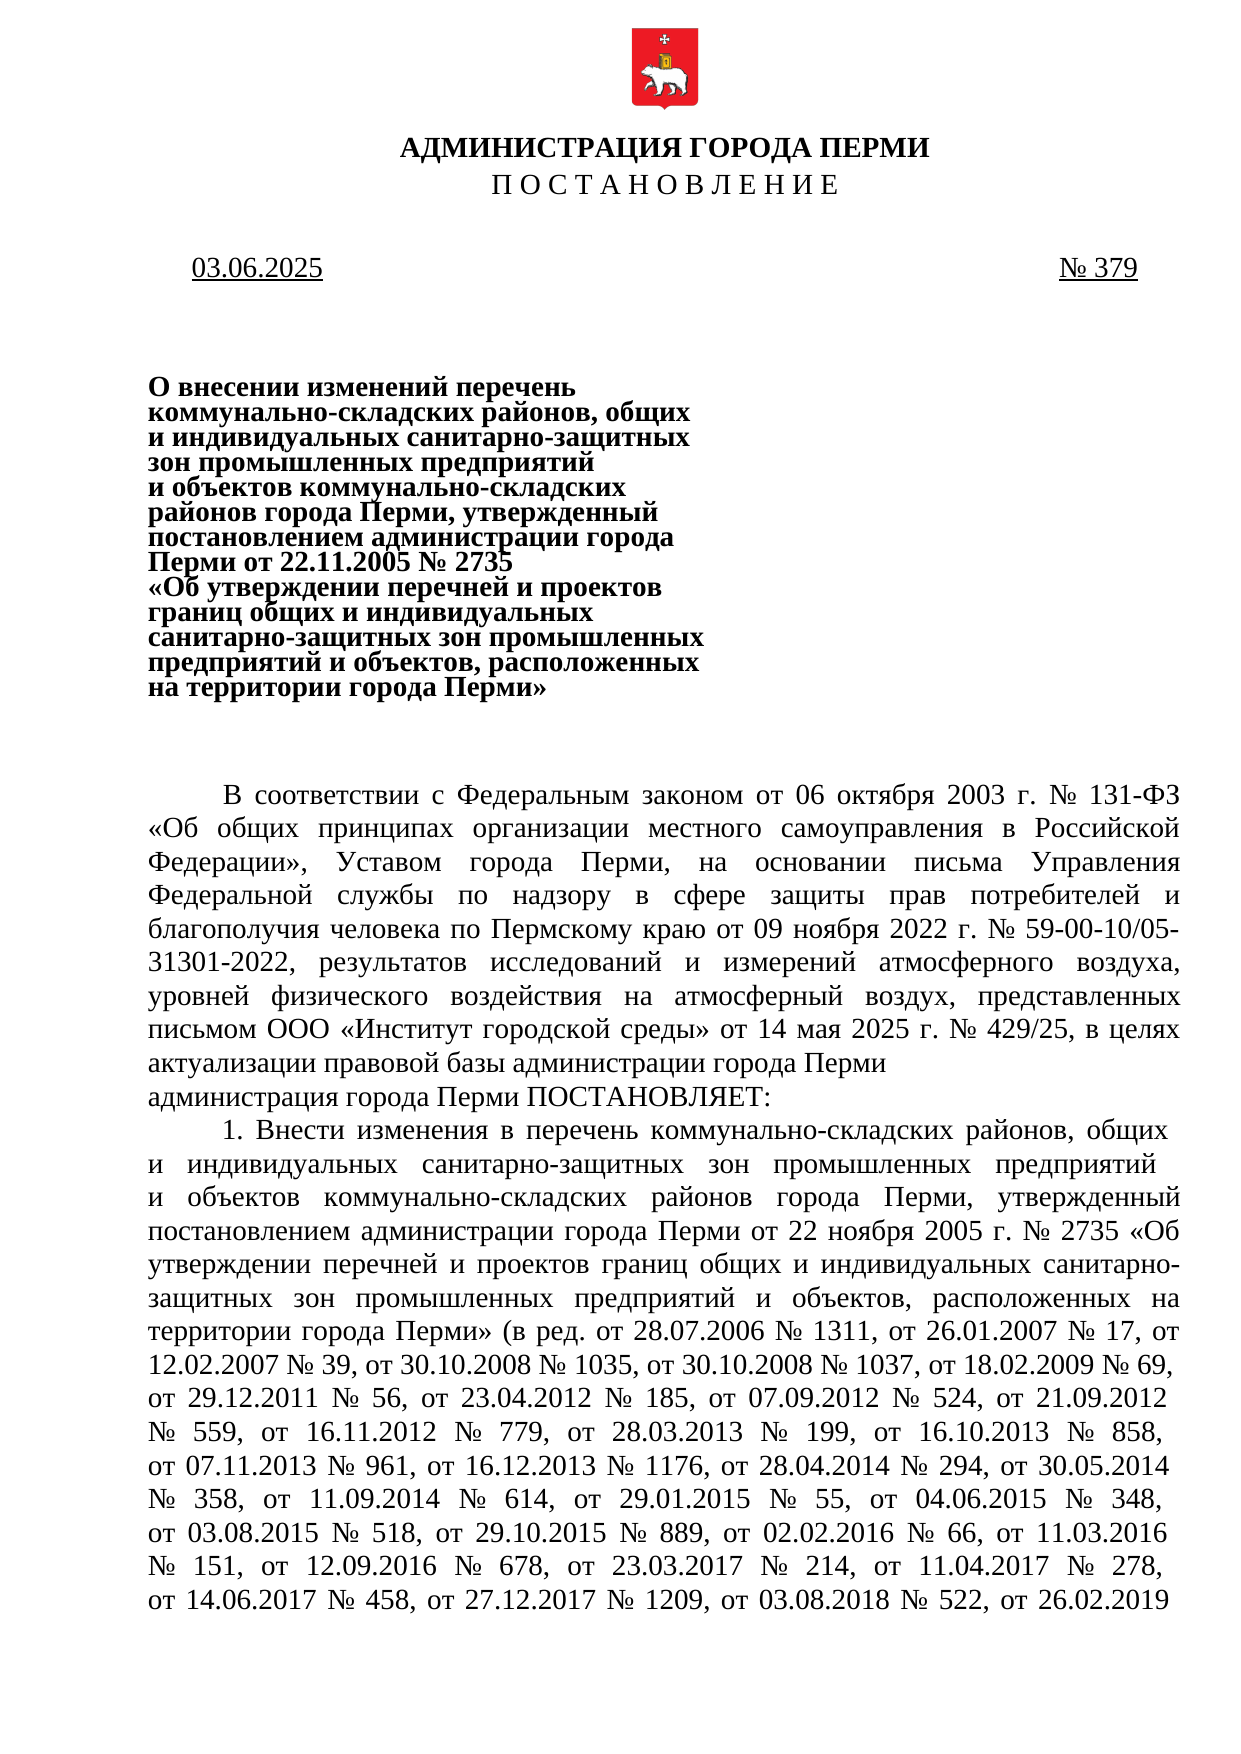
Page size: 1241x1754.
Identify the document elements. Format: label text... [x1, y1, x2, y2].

text Перми от 22.11.2005 № 2735 [148, 552, 1181, 577]
text коммунально-складских районов, общих [148, 402, 1181, 427]
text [148, 1112, 1181, 1615]
text постановлением администрации города [148, 527, 1181, 552]
text предприятий и объектов, расположенных [148, 652, 1181, 677]
text на территории города Перми» [148, 677, 1181, 702]
text и объектов коммунально-складских [148, 477, 1181, 502]
text и индивидуальных санитарно-защитных [148, 427, 1181, 452]
picture [631, 28, 699, 110]
text В соответствии с Федеральным законом от 06 октября 2003 г. № 131-ФЗ «Об общих принципах организации местного самоуправления в Российской Федерации», Уставом города Перми, на основании письма Управления Федеральной службы по надзору в сфере защиты прав потребителей и благополучия человека по Пермскому краю от 09 ноября 2022 г. № 59-00-10/05-31301-2022, результатов исследований и измерений атмосферного воздуха, уровней физического воздействия на атмосферный воздух, представленных письмом ООО «Институт городской среды» от 14 мая 2025 г. № 429/25, в целях актуализации правовой базы администрации города Перми [148, 777, 1181, 1079]
text «Об утверждении перечней и проектов [148, 577, 1181, 602]
text администрация города Перми ПОСТАНОВЛЯЕТ: [148, 1079, 1181, 1112]
text районов города Перми, утвержденный [148, 502, 1181, 527]
text границ общих и индивидуальных [148, 602, 1181, 627]
text санитарно-защитных зон промышленных [148, 627, 1181, 652]
text О внесении изменений перечень [148, 377, 1181, 402]
text зон промышленных предприятий [148, 452, 1181, 477]
